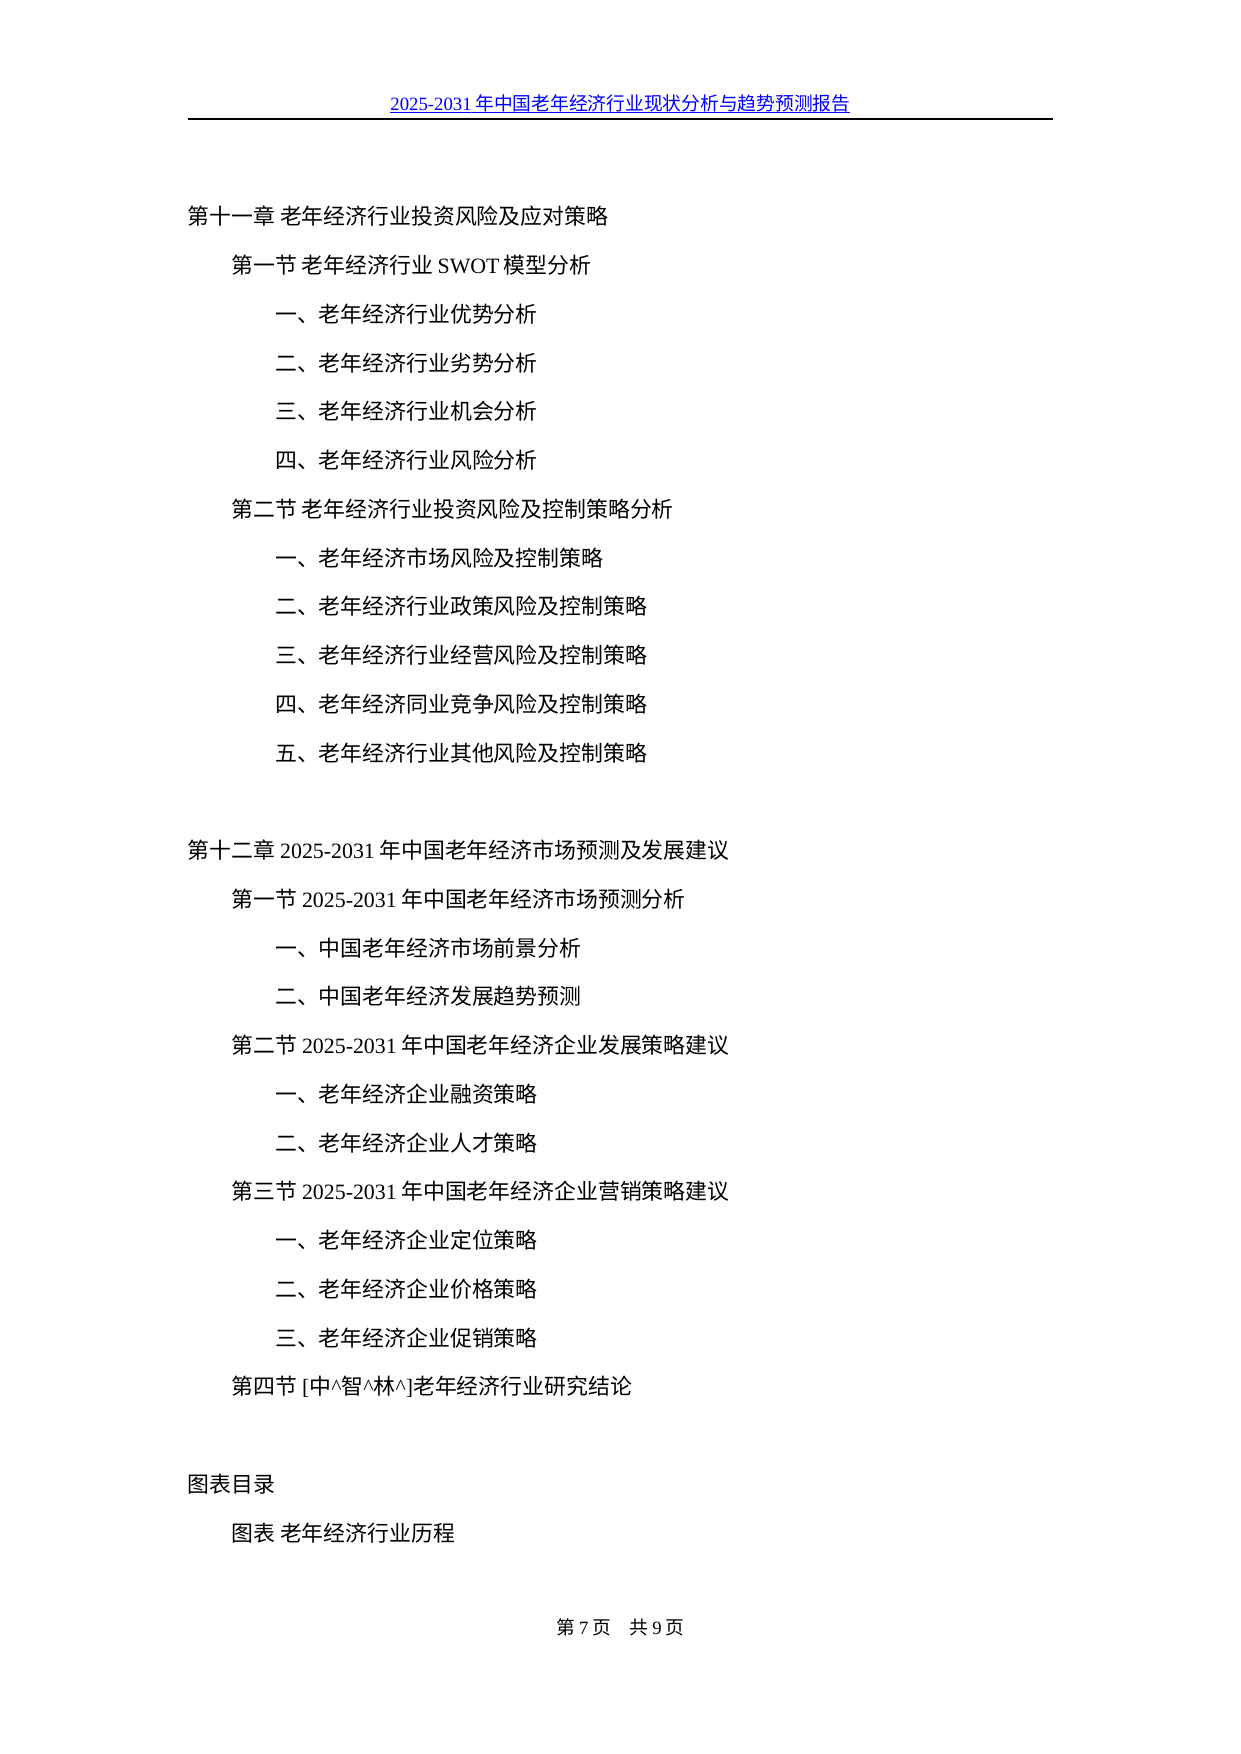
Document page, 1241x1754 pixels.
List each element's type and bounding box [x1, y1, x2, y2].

text [187, 150, 1053, 1548]
